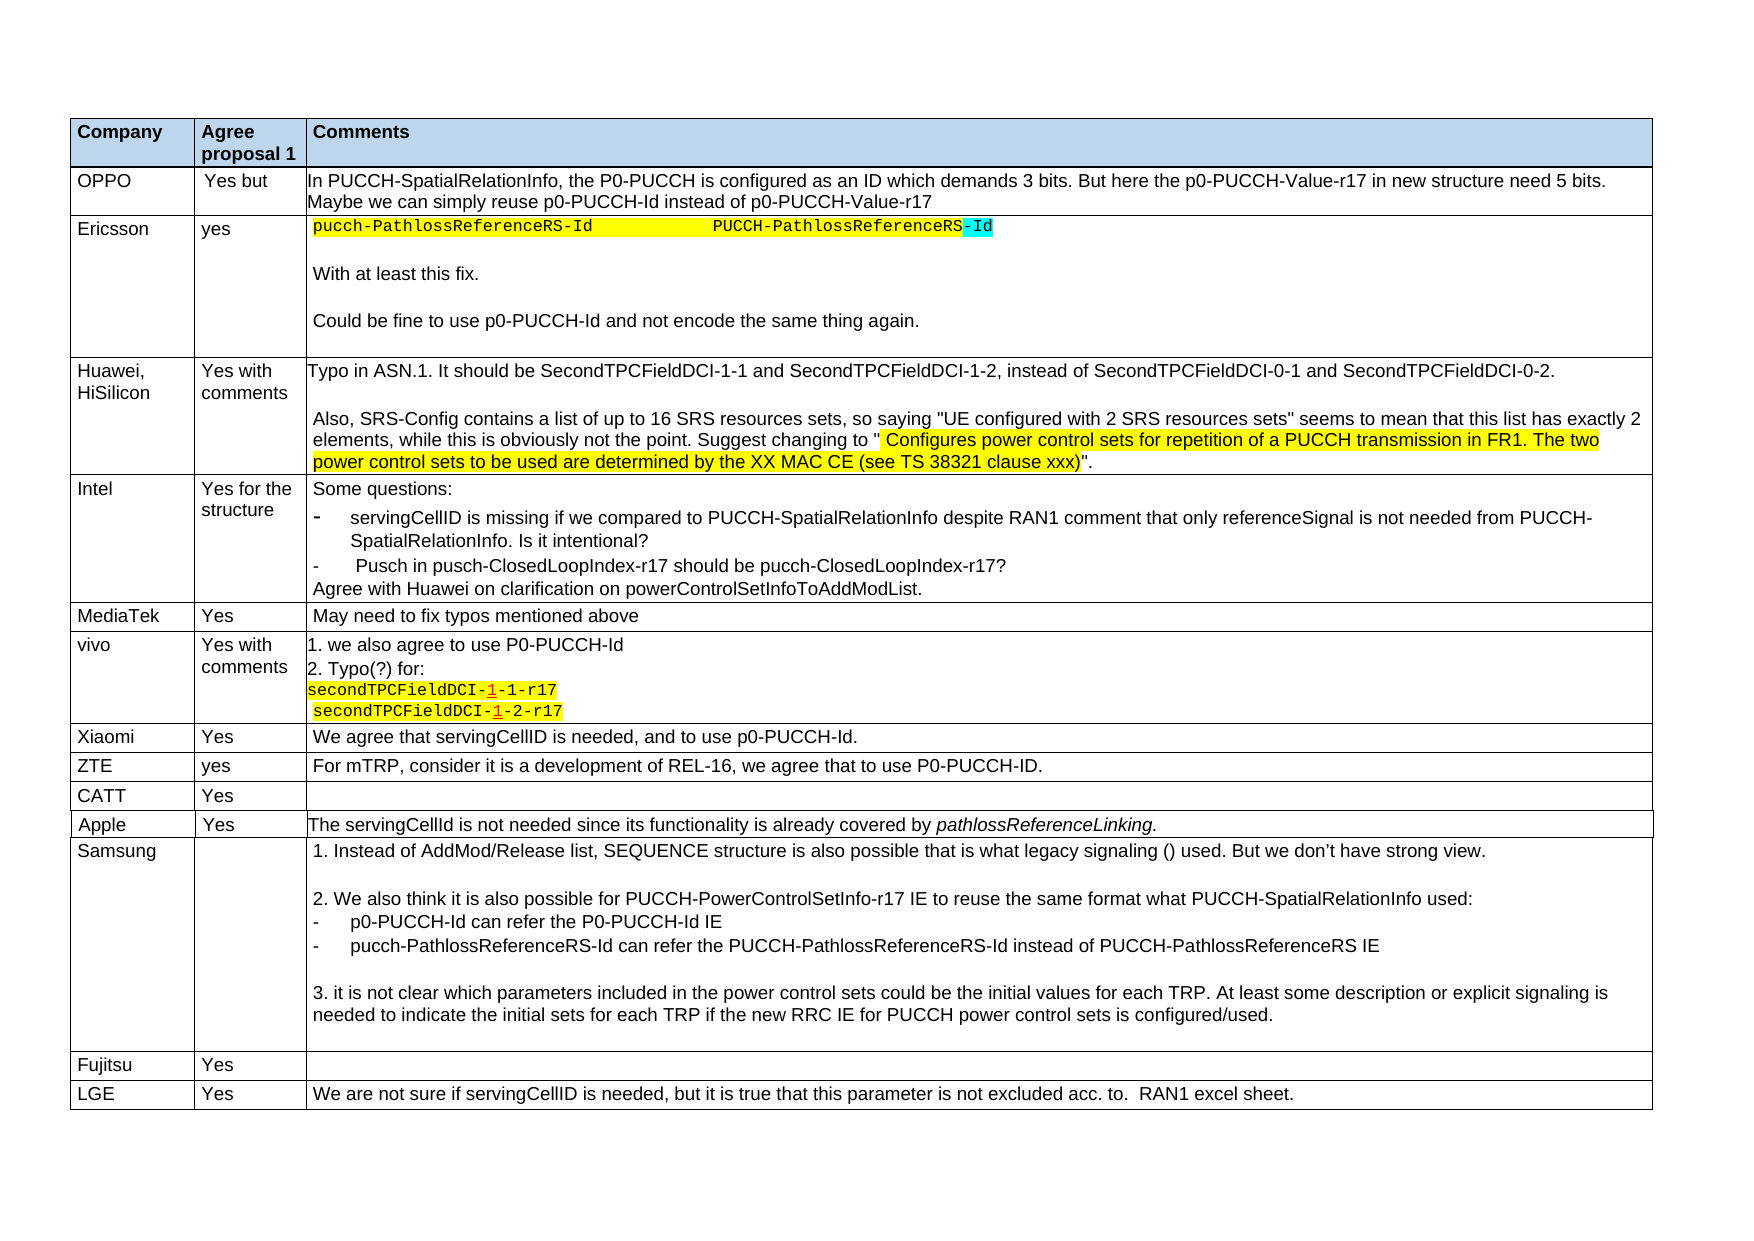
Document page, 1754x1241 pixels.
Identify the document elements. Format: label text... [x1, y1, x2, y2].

table_cell vivo [71, 632, 194, 723]
table_cell Ericsson [71, 216, 194, 357]
table_cell Yes [195, 1052, 306, 1080]
table_cell Yes [196, 811, 307, 837]
table_cell Some questions: servingCellID is missing if we compared to PUCCH-SpatialRelationInfo despite RAN1 comment that only referenceSignal is not needed from PUCCH-SpatialRelationInfo. Is it intentional? Pusch in pusch-ClosedLoopIndex-r17 should be pucch-ClosedLoopIndex-r17? Agree with Huawei on clarification on powerControlSetInfoToAddModList. [307, 475, 1652, 602]
table_cell Yes [195, 603, 306, 631]
table_cell [307, 1052, 1652, 1080]
table_cell LGE [71, 1081, 194, 1109]
table_header Comments [307, 119, 1652, 166]
table_cell Apple [72, 811, 195, 837]
table_cell [195, 838, 306, 1051]
table_cell CATT [71, 782, 194, 810]
table_cell We agree that servingCellID is needed, and to use p0-PUCCH-Id. [307, 724, 1652, 752]
table_cell For mTRP, consider it is a development of REL-16, we agree that to use P0-PUCCH-ID. [307, 753, 1652, 781]
table_cell OPPO [71, 168, 194, 215]
table_cell Yes for the structure [195, 475, 306, 602]
table_header Agree proposal 1 [195, 119, 306, 166]
table_cell Yes with comments [195, 632, 306, 723]
table_cell We are not sure if servingCellID is needed, but it is true that this parameter is not excluded acc. to. RAN1 excel sheet. [307, 1081, 1652, 1109]
table_cell Yes [195, 782, 306, 810]
table_cell 1. Instead of AddMod/Release list, SEQUENCE structure is also possible that is what legacy signaling () used. But we don’t have strong view. 2. We also think it is also possible for PUCCH-PowerControlSetInfo-r17 IE to reuse the same format what PUCCH-SpatialRelationInfo used: p0-PUCCH-Id can refer the P0-PUCCH-Id IE pucch-PathlossReferenceRS-Id can refer the PUCCH-PathlossReferenceRS-Id instead of PUCCH-PathlossReferenceRS IE 3. it is not clear which parameters included in the power control sets could be the initial values for each TRP. At least some description or explicit signaling is needed to indicate the initial sets for each TRP if the new RRC IE for PUCCH power control sets is configured/used. [307, 838, 1652, 1051]
table_header Company [71, 119, 194, 166]
table_cell Yes but [195, 168, 306, 215]
table_cell Intel [71, 475, 194, 602]
table_cell In PUCCH-SpatialRelationInfo, the P0-PUCCH is configured as an ID which demands 3 bits. But here the p0-PUCCH-Value-r17 in new structure need 5 bits. Maybe we can simply reuse p0-PUCCH-Id instead of p0-PUCCH-Value-r17 [307, 168, 1652, 215]
table_cell Fujitsu [71, 1052, 194, 1080]
table_cell 1. we also agree to use P0-PUCCH-Id 2. Typo(?) for: secondTPCFieldDCI-1-1-r17 secondTPCFieldDCI-1-2-r17 [307, 632, 1652, 723]
table_cell May need to fix typos mentioned above [307, 603, 1652, 631]
table_cell ZTE [71, 753, 194, 781]
table_cell pucch-PathlossReferenceRS-Id PUCCH-PathlossReferenceRS-Id With at least this fix. Could be fine to use p0-PUCCH-Id and not encode the same thing again. [307, 216, 1652, 357]
table_cell Typo in ASN.1. It should be SecondTPCFieldDCI-1-1 and SecondTPCFieldDCI-1-2, instead of SecondTPCFieldDCI-0-1 and SecondTPCFieldDCI-0-2. Also, SRS-Config contains a list of up to 16 SRS resources sets, so saying "UE configured with 2 SRS resources sets" seems to mean that this list has exactly 2 elements, while this is obviously not the point. Suggest changing to " Configures power control sets for repetition of a PUCCH transmission in FR1. The two power control sets to be used are determined by the XX MAC CE (see TS 38321 clause xxx)". [307, 358, 1652, 474]
table_cell Yes [195, 724, 306, 752]
table_cell Samsung [71, 838, 194, 1051]
table_cell MediaTek [71, 603, 194, 631]
table_cell [307, 782, 1652, 810]
table_cell yes [195, 753, 306, 781]
table_cell Yes with comments [195, 358, 306, 474]
table_cell Yes [195, 1081, 306, 1109]
table_cell yes [195, 216, 306, 357]
table_cell Huawei, HiSilicon [71, 358, 194, 474]
table_cell The servingCellId is not needed since its functionality is already covered by pathlossReferenceLinking. [308, 811, 1653, 837]
table_cell Xiaomi [71, 724, 194, 752]
